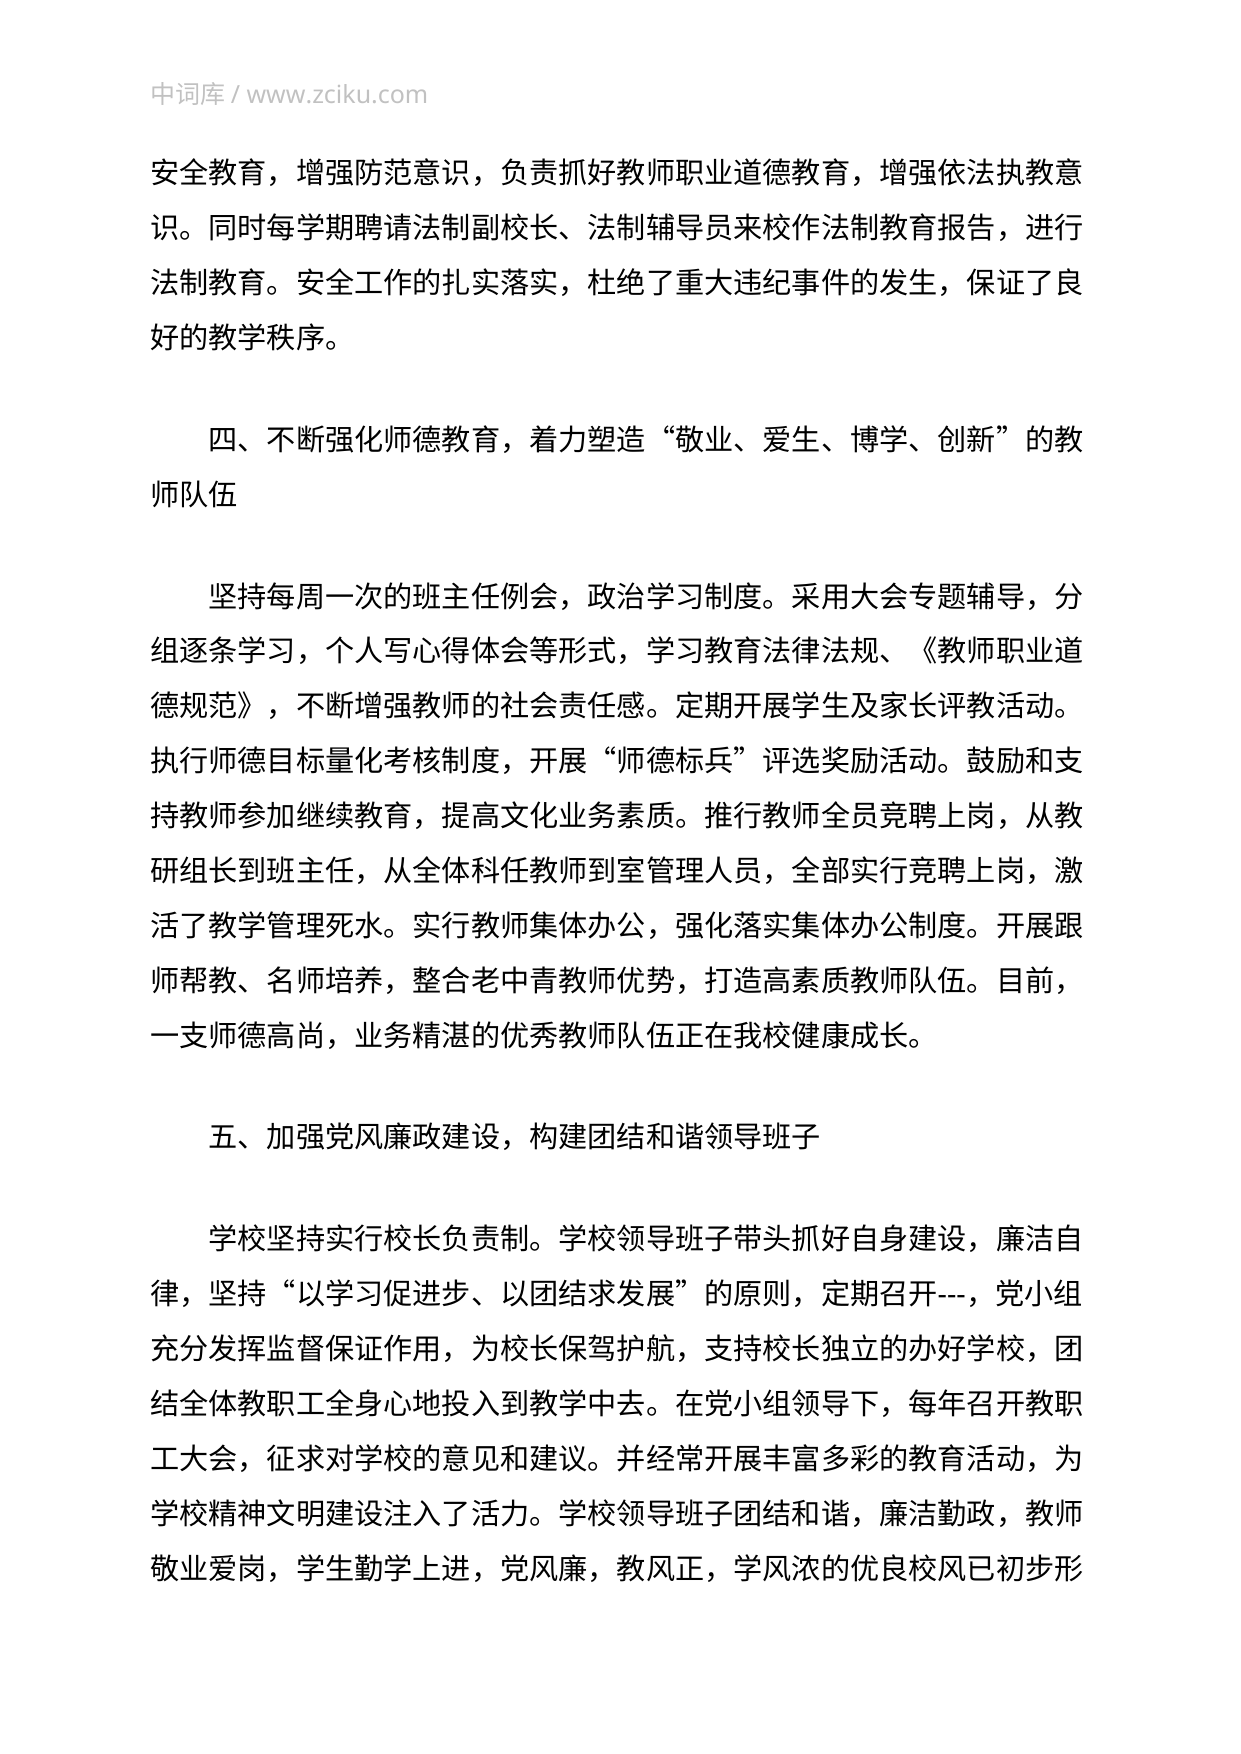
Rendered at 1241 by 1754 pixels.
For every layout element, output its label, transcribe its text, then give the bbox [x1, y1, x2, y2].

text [150, 1216, 1090, 1588]
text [150, 150, 1090, 357]
text 坚持每周一次的班主任例会，政治学习制度。采用大会专题辅导，分组逐条学习，个人写心得体会等形式，学习教育法律法规、《教师职业道德规范》，不断增强教师的社会责任感。定期开展学生及家长评教活动。执行师德目标量化考核制度，开展“师德标兵”评选奖励活动。鼓励和支持教师参加继续教育，提高文化业务素质。推行教师全员竞聘上岗，从教研组长到班主任，从全体科任教师到室管理人员，全部实行竞聘上岗，激活了教学管理死水。实行教师集体办公，强化落实集体办公制度。开展跟师帮教、名师培养，整合老中青教师优势，打造高素质教师队伍。目前，一支师德高尚，业务精湛的优秀教师队伍正在我校健康成长。 [150, 573, 1090, 1054]
text 五、加强党风廉政建设，构建团结和谐领导班子 [150, 1114, 1090, 1156]
text 四、不断强化师德教育，着力塑造“敬业、爱生、博学、创新”的教师队伍 [150, 416, 1090, 514]
